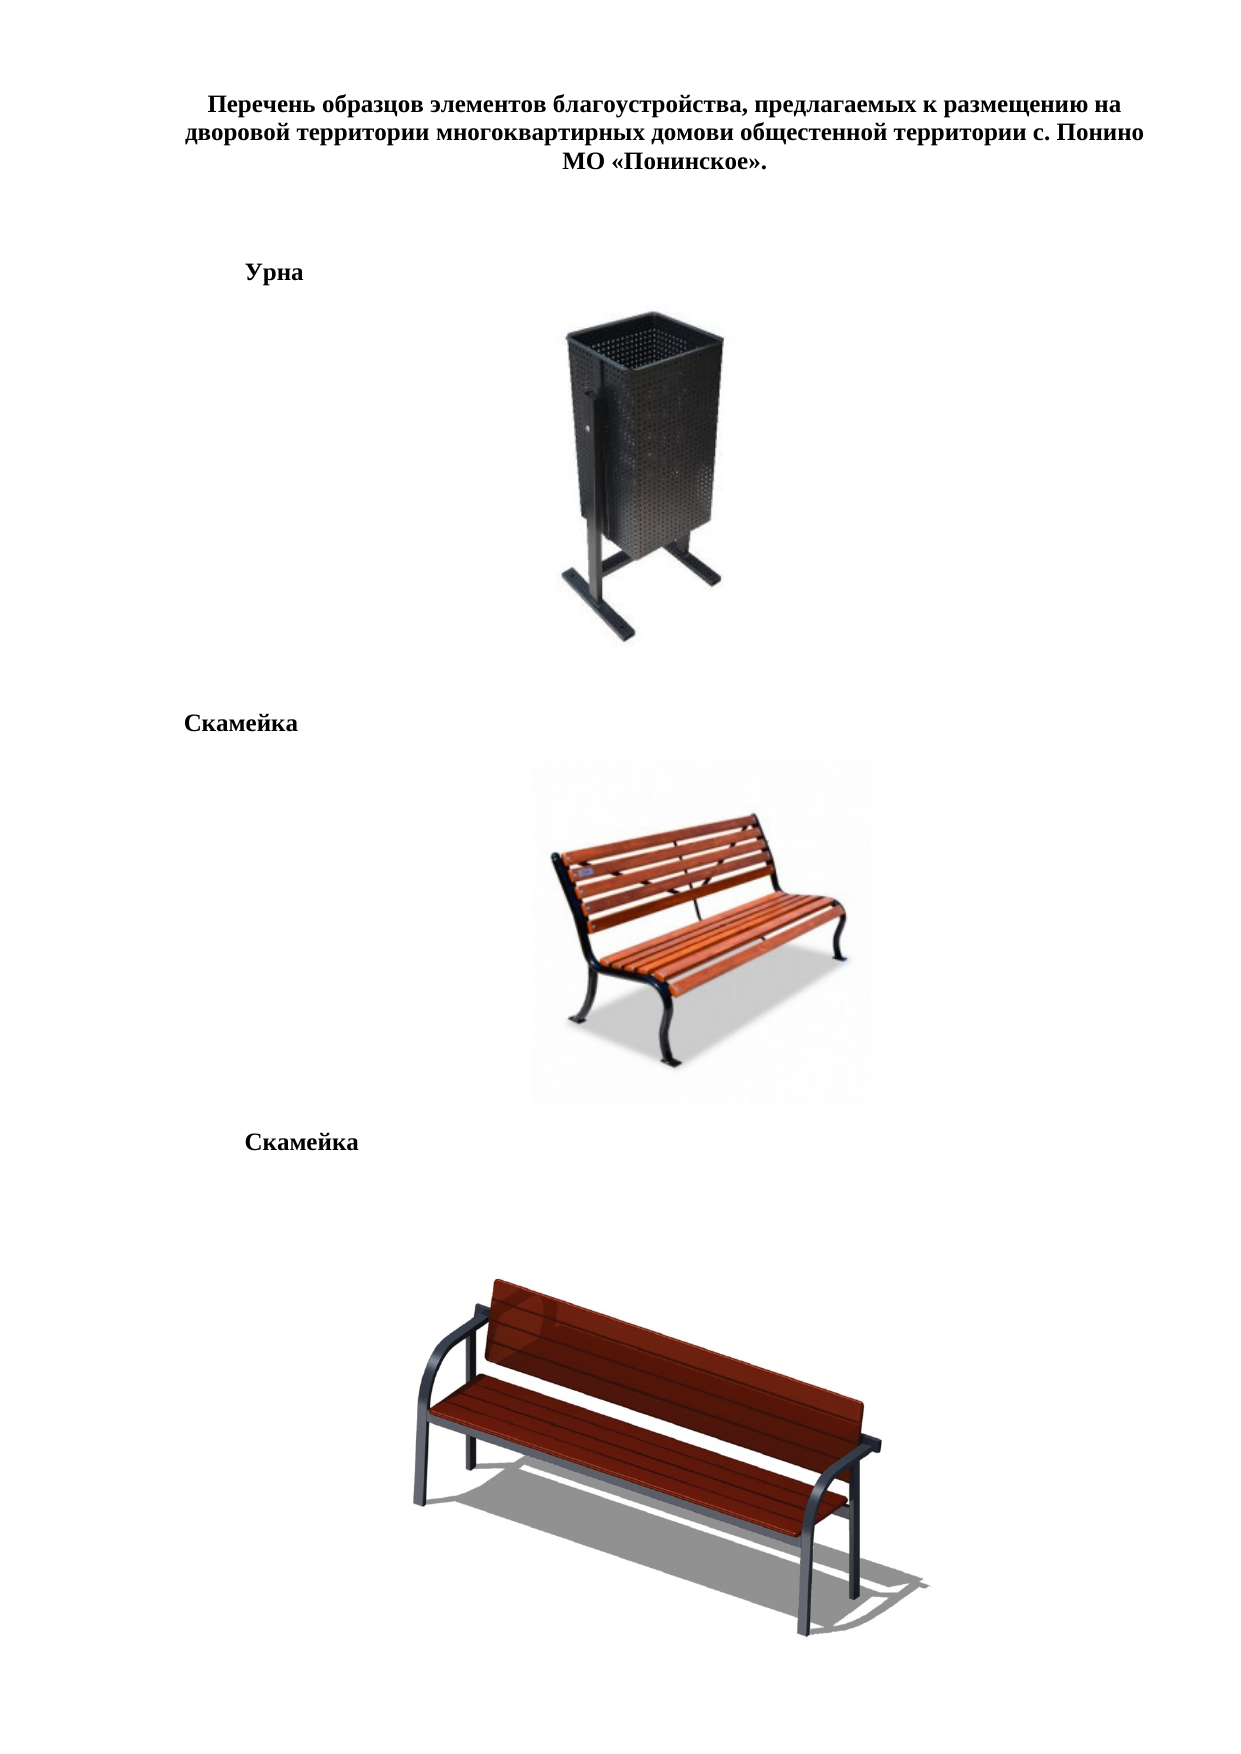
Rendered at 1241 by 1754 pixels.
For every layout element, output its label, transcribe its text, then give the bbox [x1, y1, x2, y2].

text Скамейка [177, 708, 1152, 737]
text Скамейка [244, 1127, 1152, 1156]
picture [396, 1275, 933, 1646]
text Урна [244, 257, 1152, 285]
picture [467, 302, 816, 650]
picture [531, 761, 872, 1103]
text Перечень образцов элементов благоустройства, предлагаемых к размещению на дворовой территории многоквартирных домови общестенной территории с. Понино МО «Понинское». [177, 89, 1152, 175]
